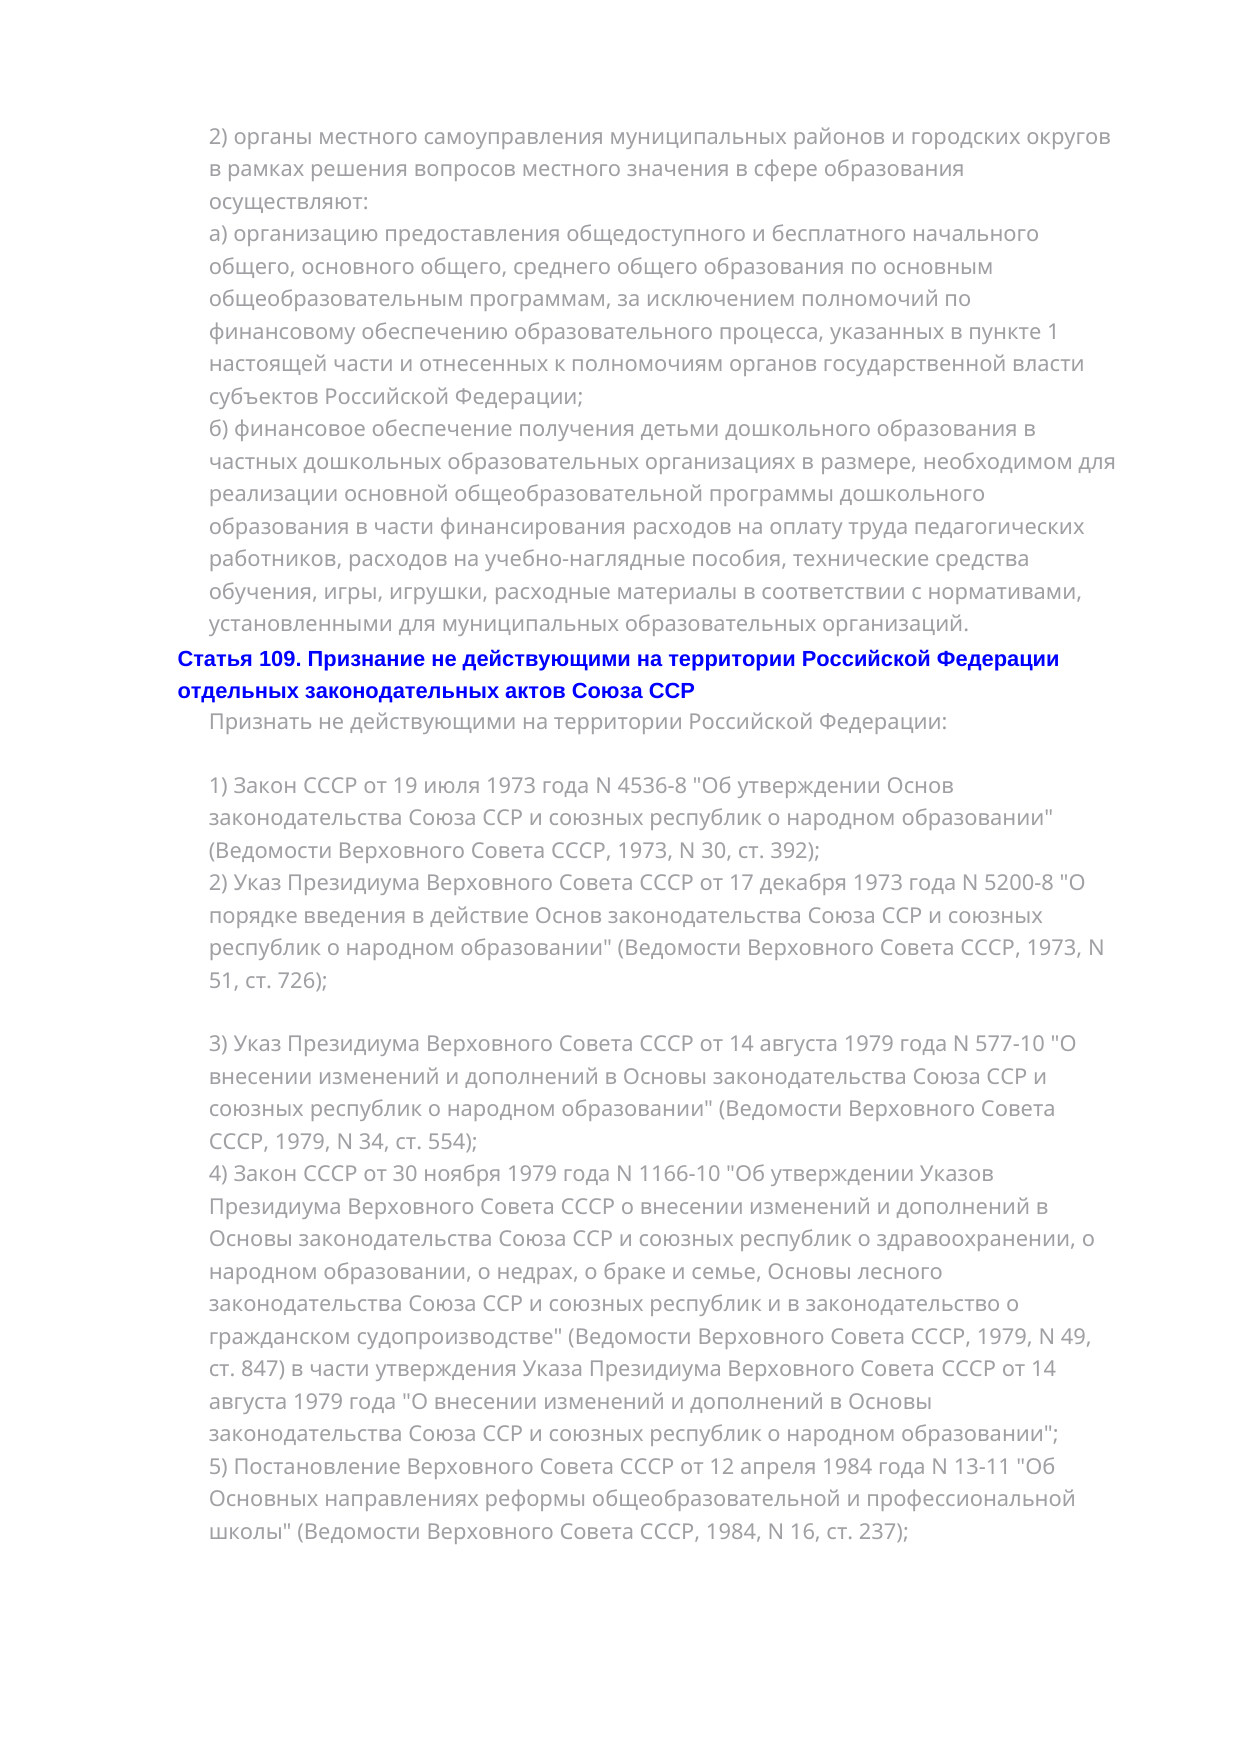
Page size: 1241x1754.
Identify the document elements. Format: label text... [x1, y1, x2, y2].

text а) организацию предоставления общедоступного и бесплатного начального общего, основного общего, среднего общего образования по основным общеобразовательным программам, за исключением полномочий по финансовому обеспечению образовательного процесса, указанных в пункте 1 настоящей части и отнесенных к полномочиям органов государственной власти субъектов Российской Федерации; [208, 216, 1120, 411]
text 1) Закон СССР от 19 июля 1973 года N 4536-8 "Об утверждении Основ законодательства Союза ССР и союзных республик о народном образовании" (Ведомости Верховного Совета СССР, 1973, N 30, ст. 392); [208, 767, 1120, 864]
text Статья 109. Признание не действующими на территории Российской Федерации отдельных законодательных актов Союза ССР [177, 638, 1152, 703]
text 2) Указ Президиума Верховного Совета СССР от 17 декабря 1973 года N 5200-8 "О порядке введения в действие Основ законодательства Союза ССР и союзных республик о народном образовании" (Ведомости Верховного Совета СССР, 1973, N 51, ст. 726); [208, 864, 1120, 994]
text 4) Закон СССР от 30 ноября 1979 года N 1166-10 "Об утверждении Указов Президиума Верховного Совета СССР о внесении изменений и дополнений в Основы законодательства Союза ССР и союзных республик о здравоохранении, о народном образовании, о недрах, о браке и семье, Основы лесного законодательства Союза ССР и союзных республик и в законодательство о гражданском судопроизводстве" (Ведомости Верховного Совета СССР, 1979, N 49, ст. 847) в части утверждения Указа Президиума Верховного Совета СССР от 14 августа 1979 года "О внесении изменений и дополнений в Основы законодательства Союза ССР и союзных республик о народном образовании"; [208, 1156, 1120, 1448]
text 5) Постановление Верховного Совета СССР от 12 апреля 1984 года N 13-11 "Об Основных направлениях реформы общеобразовательной и профессиональной школы" (Ведомости Верховного Совета СССР, 1984, N 16, ст. 237); [208, 1448, 1120, 1546]
text 3) Указ Президиума Верховного Совета СССР от 14 августа 1979 года N 577-10 "О внесении изменений и дополнений в Основы законодательства Союза ССР и союзных республик о народном образовании" (Ведомости Верховного Совета СССР, 1979, N 34, ст. 554); [208, 1026, 1120, 1156]
text б) финансовое обеспечение получения детьми дошкольного образования в частных дошкольных образовательных организациях в размере, необходимом для реализации основной общеобразовательной программы дошкольного образования в части финансирования расходов на оплату труда педагогических работников, расходов на учебно-наглядные пособия, технические средства обучения, игры, игрушки, расходные материалы в соответствии с нормативами, установленными для муниципальных образовательных организаций. [208, 411, 1120, 638]
text 2) органы местного самоуправления муниципальных районов и городских округов в рамках решения вопросов местного значения в сфере образования осуществляют: [208, 118, 1120, 216]
text Признать не действующими на территории Российской Федерации: [208, 703, 1120, 736]
